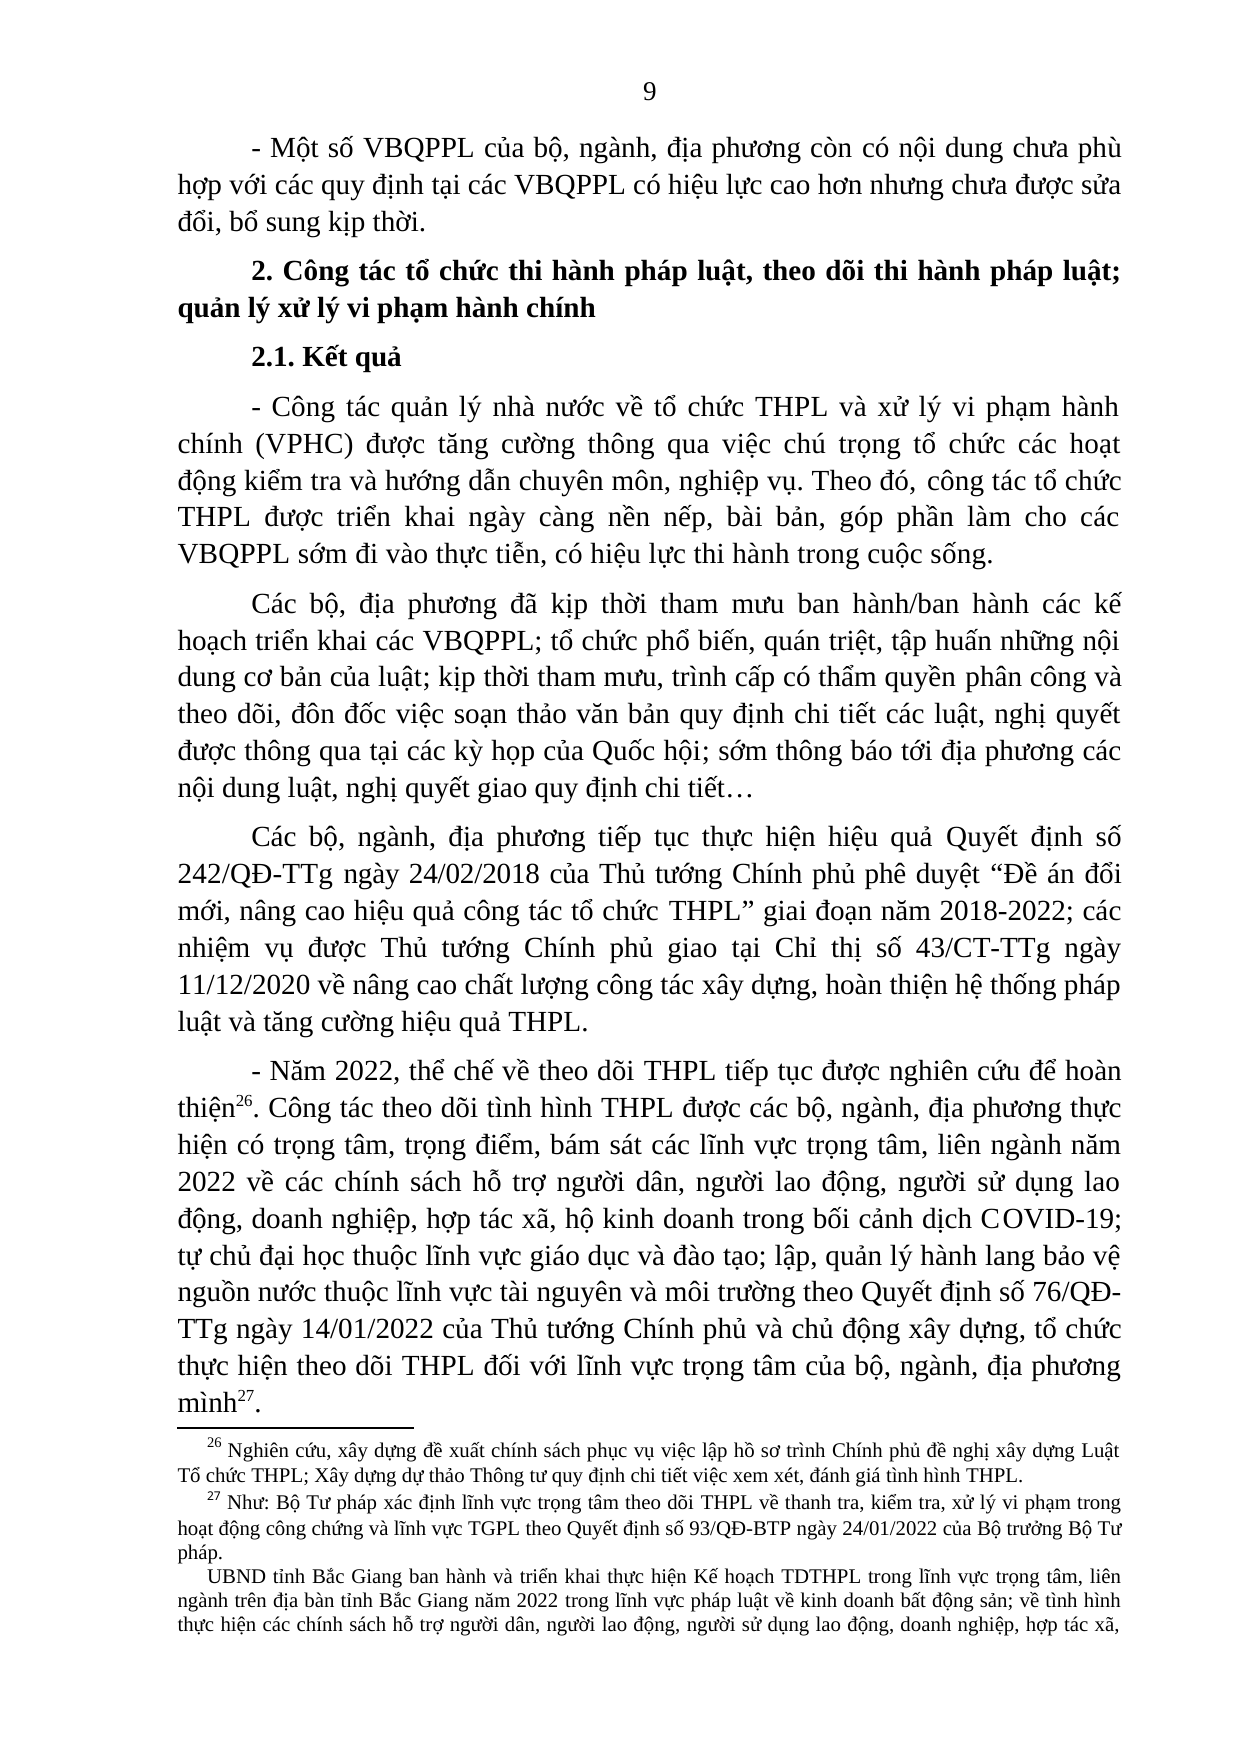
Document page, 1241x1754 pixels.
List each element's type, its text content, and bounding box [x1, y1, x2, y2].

text - Năm 2022, thể chế về theo dõi THPL tiếp tục được nghiên cứu để hoàn thiện. Công tác theo dõi tình hình THPL được các bộ, ngành, địa phương thực hiện có trọng tâm, trọng điểm, bám sát các lĩnh vực trọng tâm, liên ngành năm 2022 về các chính sách hỗ trợ người dân, người lao động, người sử dụng lao động, doanh nghiệp, hợp tác xã, hộ kinh doanh trong bối cảnh dịch COVID-19; tự chủ đại học thuộc lĩnh vực giáo dục và đào tạo; lập, quản lý hành lang bảo vệ nguồn nước thuộc lĩnh vực tài nguyên và môi trường theo Quyết định số 76/QĐ-TTg ngày 14/01/2022 của Thủ tướng Chính phủ và chủ động xây dựng, tổ chức thực hiện theo dõi THPL đối với lĩnh vực trọng tâm của bộ, ngành, địa phương mình. [177, 1053, 1122, 1419]
text Các bộ, ngành, địa phương tiếp tục thực hiện hiệu quả Quyết định số 242/QĐ-TTg ngày 24/02/2018 của Thủ tướng Chính phủ phê duyệt “Đề án đổi mới, nâng cao hiệu quả công tác tổ chức THPL” giai đoạn năm 2018-2022; các nhiệm vụ được Thủ tướng Chính phủ giao tại Chỉ thị số 43/CT-TTg ngày 11/12/2020 về nâng cao chất lượng công tác xây dựng, hoàn thiện hệ thống pháp luật và tăng cường hiệu quả THPL. [177, 819, 1122, 1037]
text - Một số VBQPPL của bộ, ngành, địa phương còn có nội dung chưa phù hợp với các quy định tại các VBQPPL có hiệu lực cao hơn nhưng chưa được sửa đổi, bổ sung kịp thời. [177, 130, 1122, 237]
text - Công tác quản lý nhà nước về tổ chức THPL và xử lý vi phạm hành chính (VPHC) được tăng cường thông qua việc chú trọng tổ chức các hoạt động kiểm tra và hướng dẫn chuyên môn, nghiệp vụ. Theo đó, công tác tổ chức THPL được triển khai ngày càng nền nếp, bài bản, góp phần làm cho các VBQPPL sớm đi vào thực tiễn, có hiệu lực thi hành trong cuộc sống. [177, 389, 1122, 570]
text Các bộ, địa phương đã kịp thời tham mưu ban hành/ban hành các kế hoạch triển khai các VBQPPL; tổ chức phổ biến, quán triệt, tập huấn những nội dung cơ bản của luật; kịp thời tham mưu, trình cấp có thẩm quyền phân công và theo dõi, đôn đốc việc soạn thảo văn bản quy định chi tiết các luật, nghị quyết được thông qua tại các kỳ họp của Quốc hội; sớm thông báo tới địa phương các nội dung luật, nghị quyết giao quy định chi tiết… [177, 586, 1122, 804]
text 2. Công tác tổ chức thi hành pháp luật, theo dõi thi hành pháp luật; quản lý xử lý vi phạm hành chính [177, 253, 1122, 324]
text 2.1. Kết quả [177, 339, 1122, 373]
